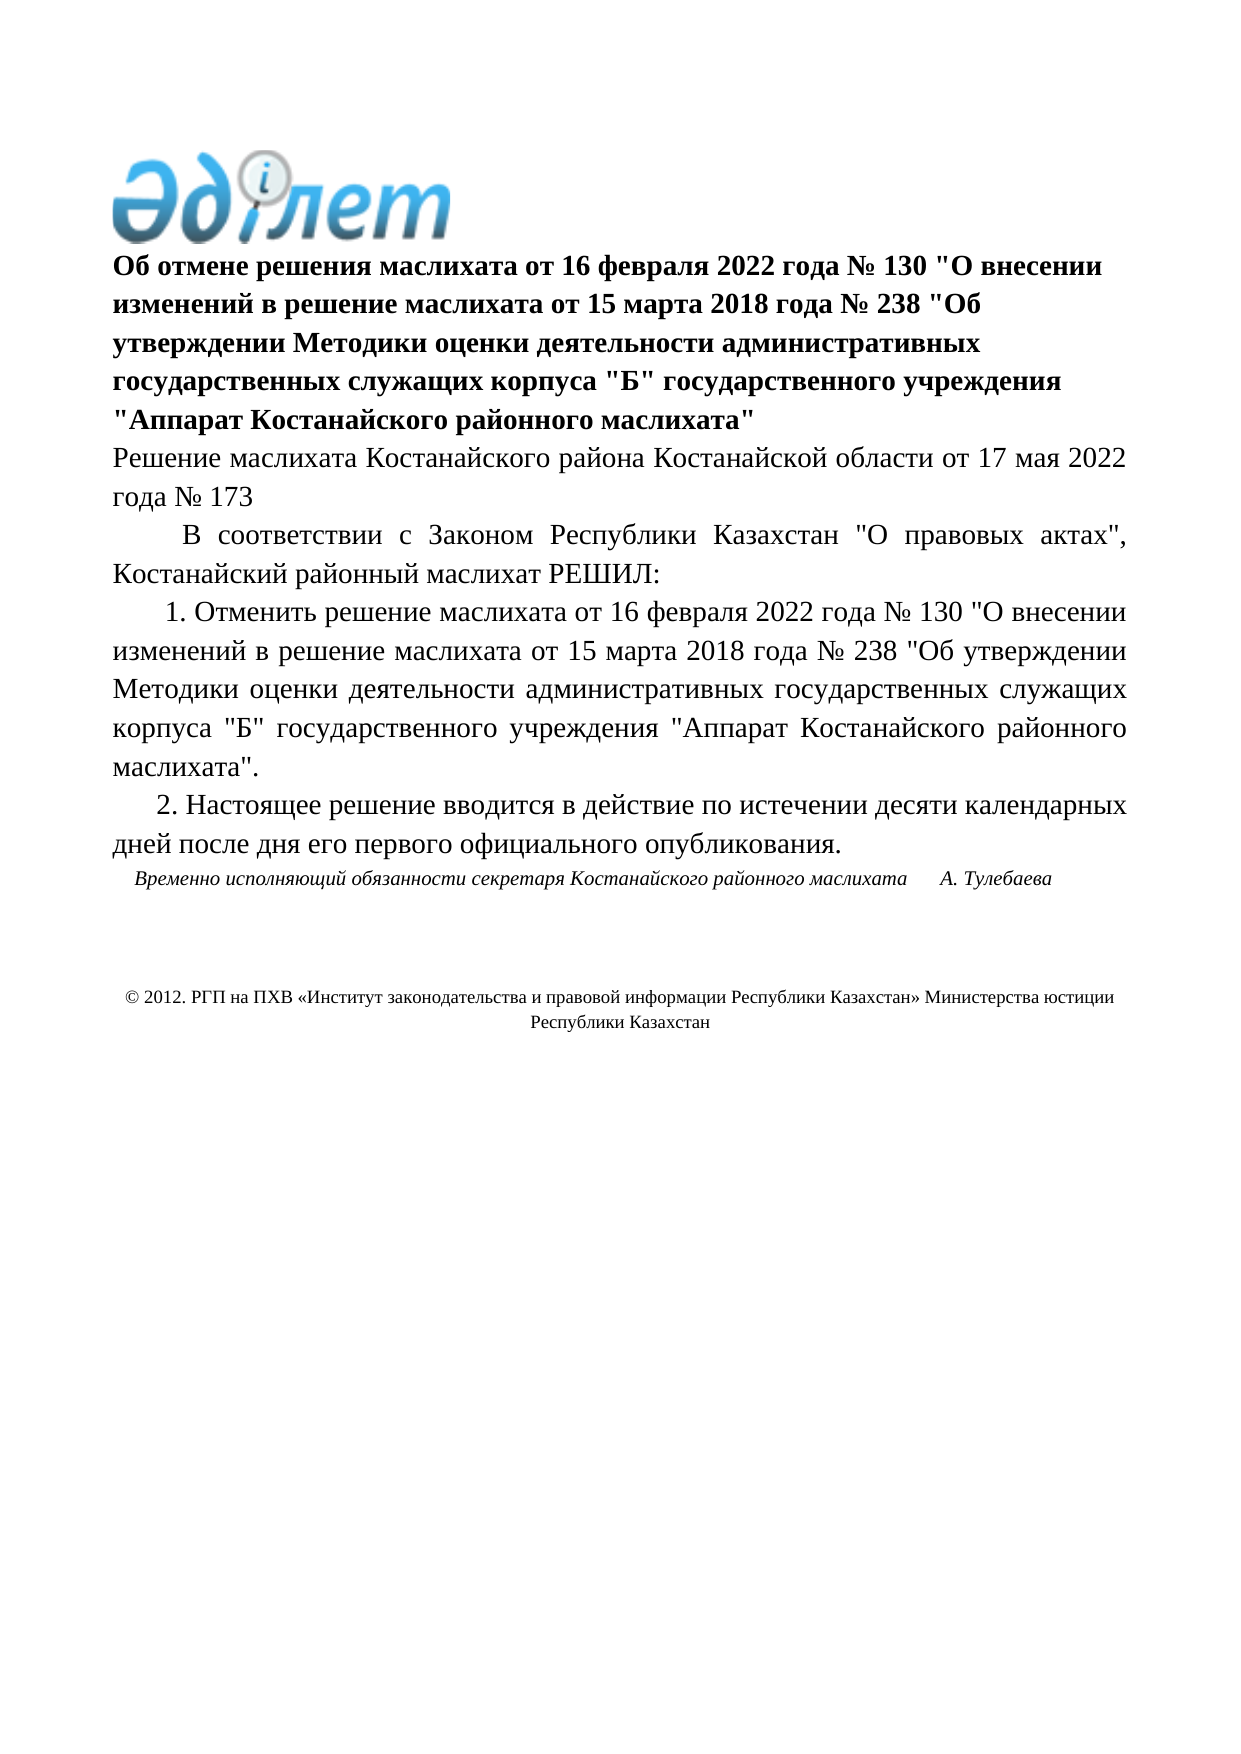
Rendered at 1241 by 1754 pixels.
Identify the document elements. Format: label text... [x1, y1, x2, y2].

picture [112, 150, 451, 244]
text © 2012. РГП на ПХВ «Институт законодательства и правовой информации Республики Казахстан» Министерства юстиции Республики Казахстан [112, 986, 1128, 1032]
table_header А. Тулебаева [939, 864, 1240, 895]
text 2. Настоящее решение вводится в действие по истечении десяти календарных дней после дня его первого официального опубликования. [112, 787, 1128, 859]
text В соответствии с Законом Республики Казахстан "О правовых актах", Костанайский районный маслихат РЕШИЛ: [112, 517, 1128, 589]
text 1. Отменить решение маслихата от 16 февраля 2022 года № 130 "О внесении изменений в решение маслихата от 15 марта 2018 года № 238 "Об утверждении Методики оценки деятельности административных государственных служащих корпуса "Б" государственного учреждения "Аппарат Костанайского районного маслихата". [112, 594, 1128, 782]
table_header Временно исполняющий обязанности секретаря Костанайского районного маслихата [101, 864, 939, 895]
text Об отмене решения маслихата от 16 февраля 2022 года № 130 "О внесении изменений в решение маслихата от 15 марта 2018 года № 238 "Об утверждении Методики оценки деятельности административных государственных служащих корпуса "Б" государственного учреждения "Аппарат Костанайского районного маслихата" [112, 248, 1128, 435]
text Решение маслихата Костанайского района Костанайской области от 17 мая 2022 года № 173 [112, 440, 1128, 512]
